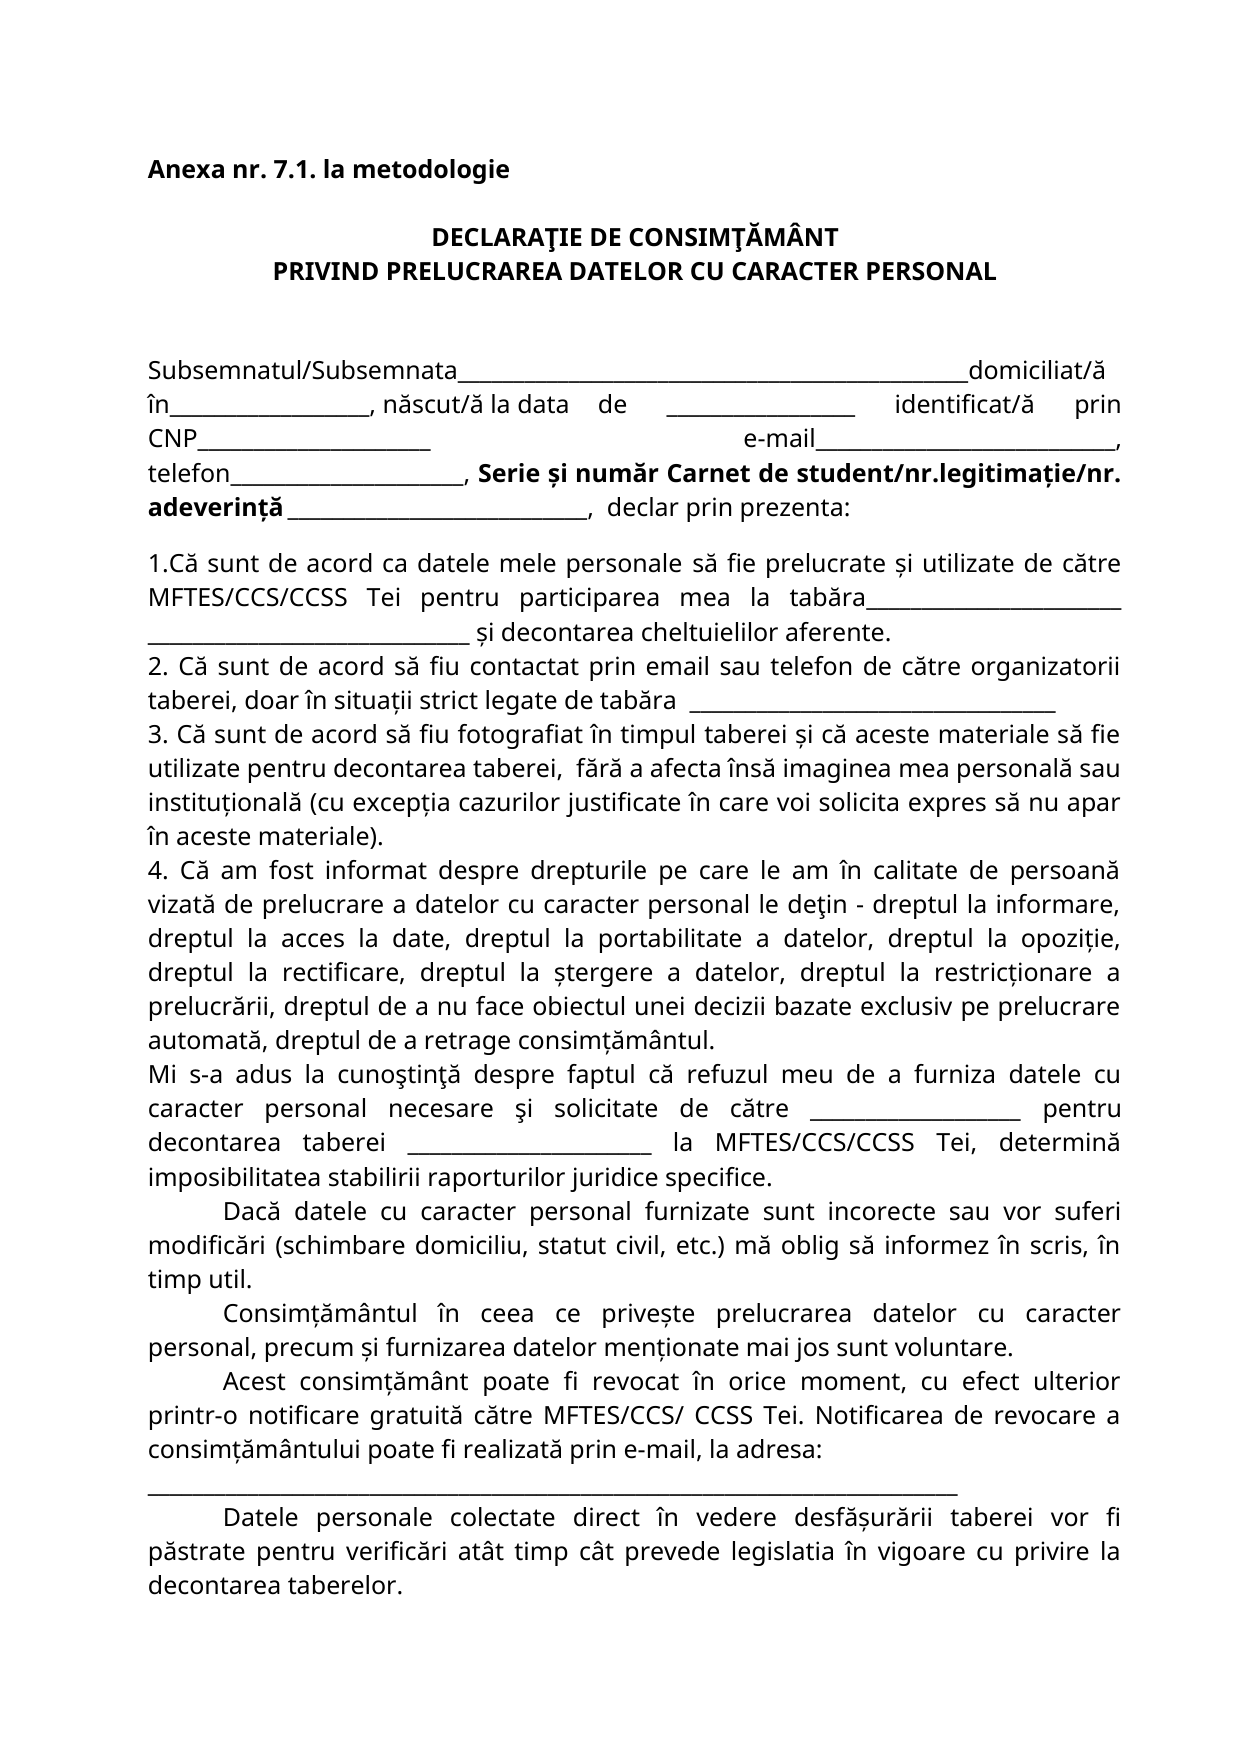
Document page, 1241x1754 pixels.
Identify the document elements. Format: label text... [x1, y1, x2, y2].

text 3. Că sunt de acord să fiu fotografiat în timpul taberei și că aceste materiale să fie utilizate pentru decontarea taberei, fără a afecta însă imaginea mea personală sau instituțională (cu excepția cazurilor justificate în care voi solicita expres să nu apar în aceste materiale). [148, 716, 1122, 853]
text Datele personale colectate direct în vedere desfășurării taberei vor fi păstrate pentru verificări atât timp cât prevede legislatia în vigoare cu privire la decontarea taberelor. [148, 1500, 1122, 1602]
text Subsemnatul/Subsemnata______________________________________________domiciliat/ă în__________________, născut/ă la data de _________________ identificat/ă prin CNP_____________________ e-mail___________________________, telefon_____________________, Serie și număr Carnet de student/nr.legitimație/nr. adeverință ___________________________, declar prin prezenta: [148, 322, 1122, 523]
text Mi s-a adus la cunoştinţă despre faptul că refuzul meu de a furniza datele cu caracter personal necesare şi solicitate de către ___________________ pentru decontarea taberei ______________________ la MFTES/CCS/CCSS Tei, determină imposibilitatea stabilirii raporturilor juridice specifice. [148, 1057, 1122, 1193]
text DECLARAŢIE DE CONSIMŢĂMÂNT [148, 219, 1122, 254]
text 2. Că sunt de acord să fiu contactat prin email sau telefon de către organizatorii taberei, doar în situații strict legate de tabăra _________________________________ [148, 648, 1122, 716]
text Anexa nr. 7.1. la metodologie [148, 151, 1122, 186]
text _________________________________________________________________________ [148, 1466, 1122, 1500]
text 1.Că sunt de acord ca datele mele personale să fie prelucrate și utilizate de către MFTES/CCS/CCSS Tei pentru participarea mea la tabăra_______________________ _____________________________ și decontarea cheltuielilor aferente. [148, 546, 1122, 648]
text Consimțământul în ceea ce privește prelucrarea datelor cu caracter personal, precum și furnizarea datelor menționate mai jos sunt voluntare. [148, 1295, 1122, 1363]
text 4. Că am fost informat despre drepturile pe care le am în calitate de persoană vizată de prelucrare a datelor cu caracter personal le deţin - dreptul la informare, dreptul la acces la date, dreptul la portabilitate a datelor, dreptul la opoziție, dreptul la rectificare, dreptul la ștergere a datelor, dreptul la restricționare a prelucrării, dreptul de a nu face obiectul unei decizii bazate exclusiv pe prelucrare automată, dreptul de a retrage consimțământul. [148, 853, 1122, 1057]
text PRIVIND PRELUCRAREA DATELOR CU CARACTER PERSONAL [148, 254, 1122, 288]
text Acest consimțământ poate fi revocat în orice moment, cu efect ulterior printr-o notificare gratuită către MFTES/CCS/ CCSS Tei. Notificarea de revocare a consimțământului poate fi realizată prin e-mail, la adresa: [148, 1363, 1122, 1466]
text Dacă datele cu caracter personal furnizate sunt incorecte sau vor suferi modificări (schimbare domiciliu, statut civil, etc.) mă oblig să informez în scris, în timp util. [148, 1193, 1122, 1295]
